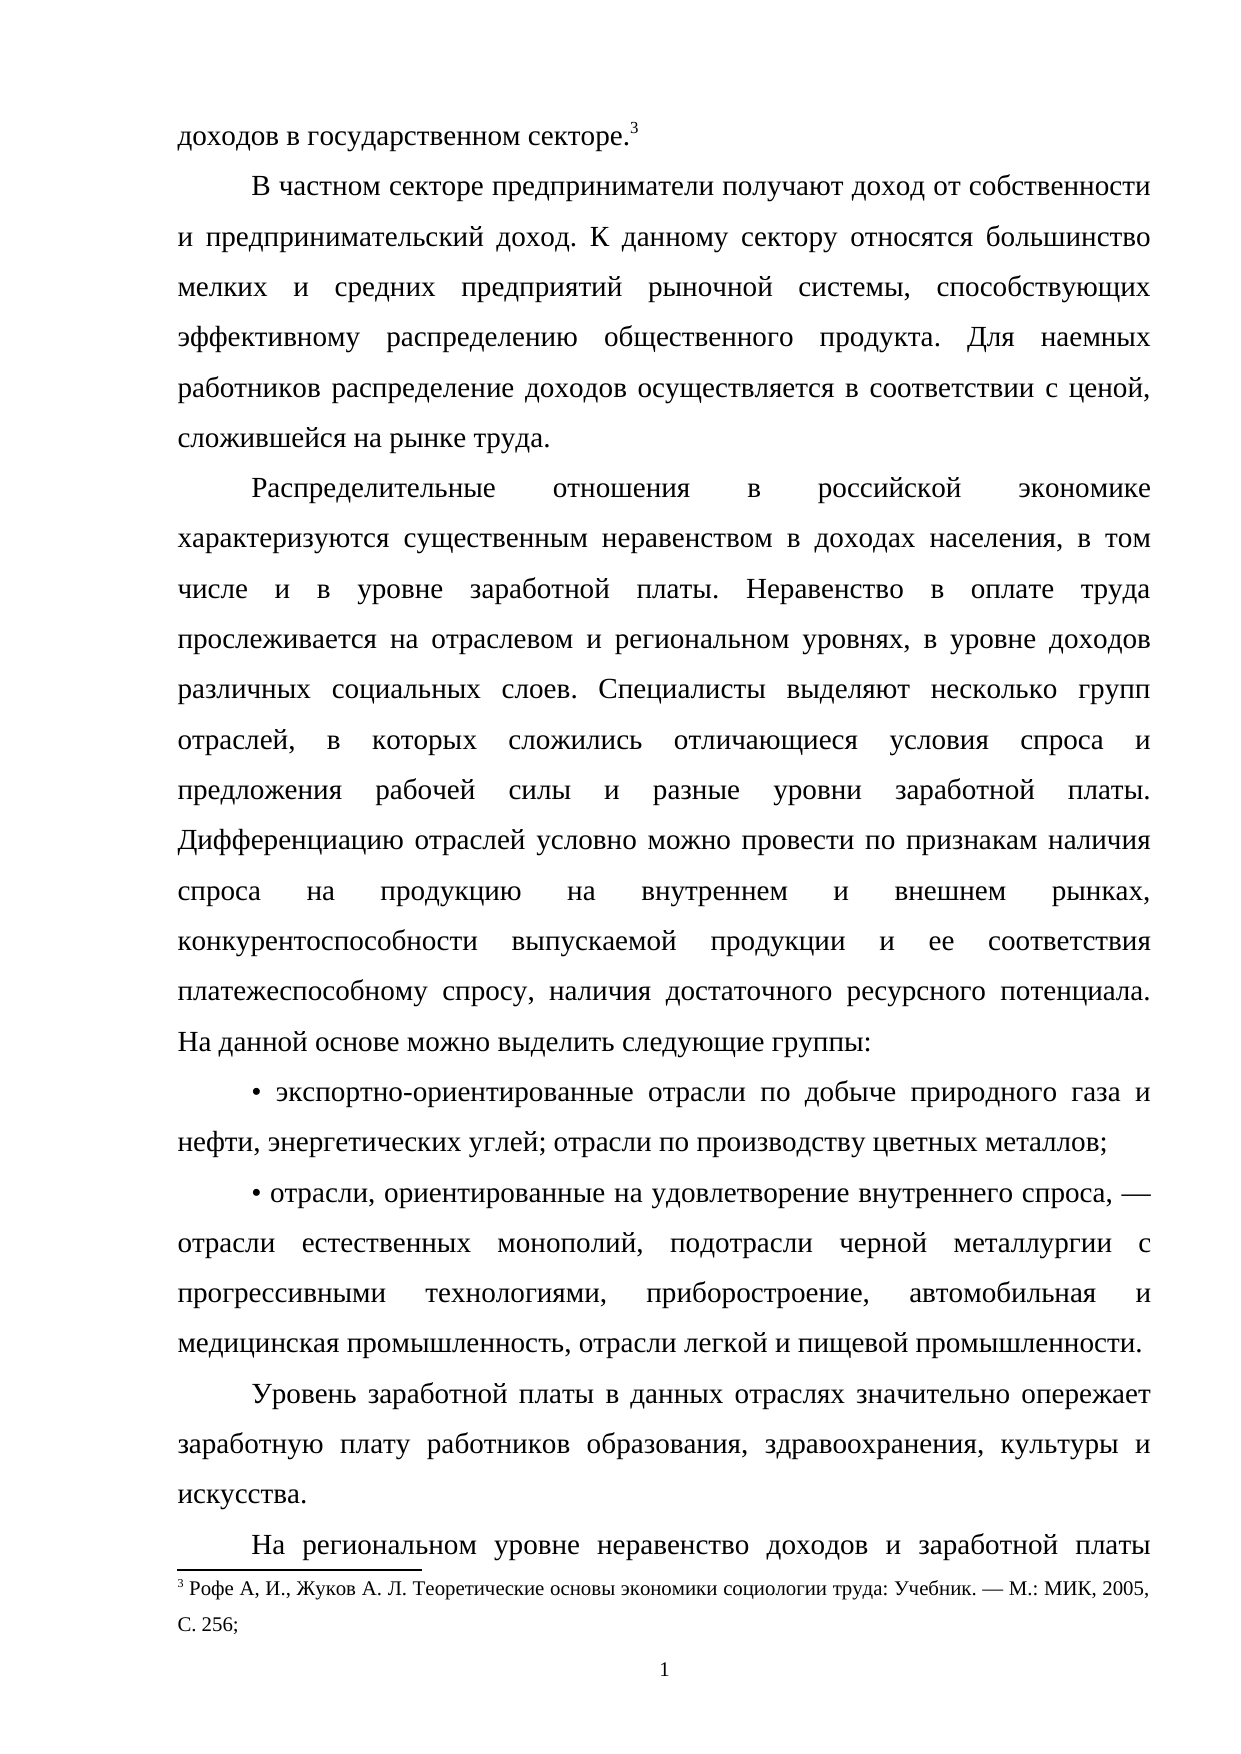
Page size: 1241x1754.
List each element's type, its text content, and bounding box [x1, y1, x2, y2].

text Уровень заработной платы в данных отраслях значительно опережает заработную плату работников образования, здравоохранения, культуры и искусства. [177, 1376, 1152, 1510]
text • экспортно-ориентированные отрасли по добыче природного газа и нефти, энергетических углей; отрасли по производству цветных металлов; [177, 1074, 1152, 1158]
text В частном секторе предприниматели получают доход от собственности и предпринимательский доход. К данному сектору относятся большинство мелких и средних предприятий рыночной системы, способствующих эффективному распределению общественного продукта. Для наемных работников распределение доходов осуществляется в соответствии с ценой, сложившейся на рынке труда. [177, 168, 1152, 453]
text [177, 1527, 1152, 1560]
text • отрасли, ориентированные на удовлетворение внутреннего спроса, — отрасли естественных монополий, подотрасли черной металлургии с прогрессивными технологиями, приборостроение, автомобильная и медицинская промышленность, отрасли легкой и пищевой промышленности. [177, 1175, 1152, 1359]
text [177, 118, 1152, 152]
text Распределительные отношения в российской экономике характеризуются существенным неравенством в доходах населения, в том числе и в уровне заработной платы. Неравенство в оплате труда прослеживается на отраслевом и региональном уровнях, в уровне доходов различных социальных слоев. Специалисты выделяют несколько групп отраслей, в которых сложились отличающиеся условия спроса и предложения рабочей силы и разные уровни заработной платы. Дифференциацию отраслей условно можно провести по признакам наличия спроса на продукцию на внутреннем и внешнем рынках, конкурентоспособности выпускаемой продукции и ее соответствия платежеспособному спросу, наличия достаточного ресурсного потенциала. На данной основе можно выделить следующие группы: [177, 470, 1152, 1057]
